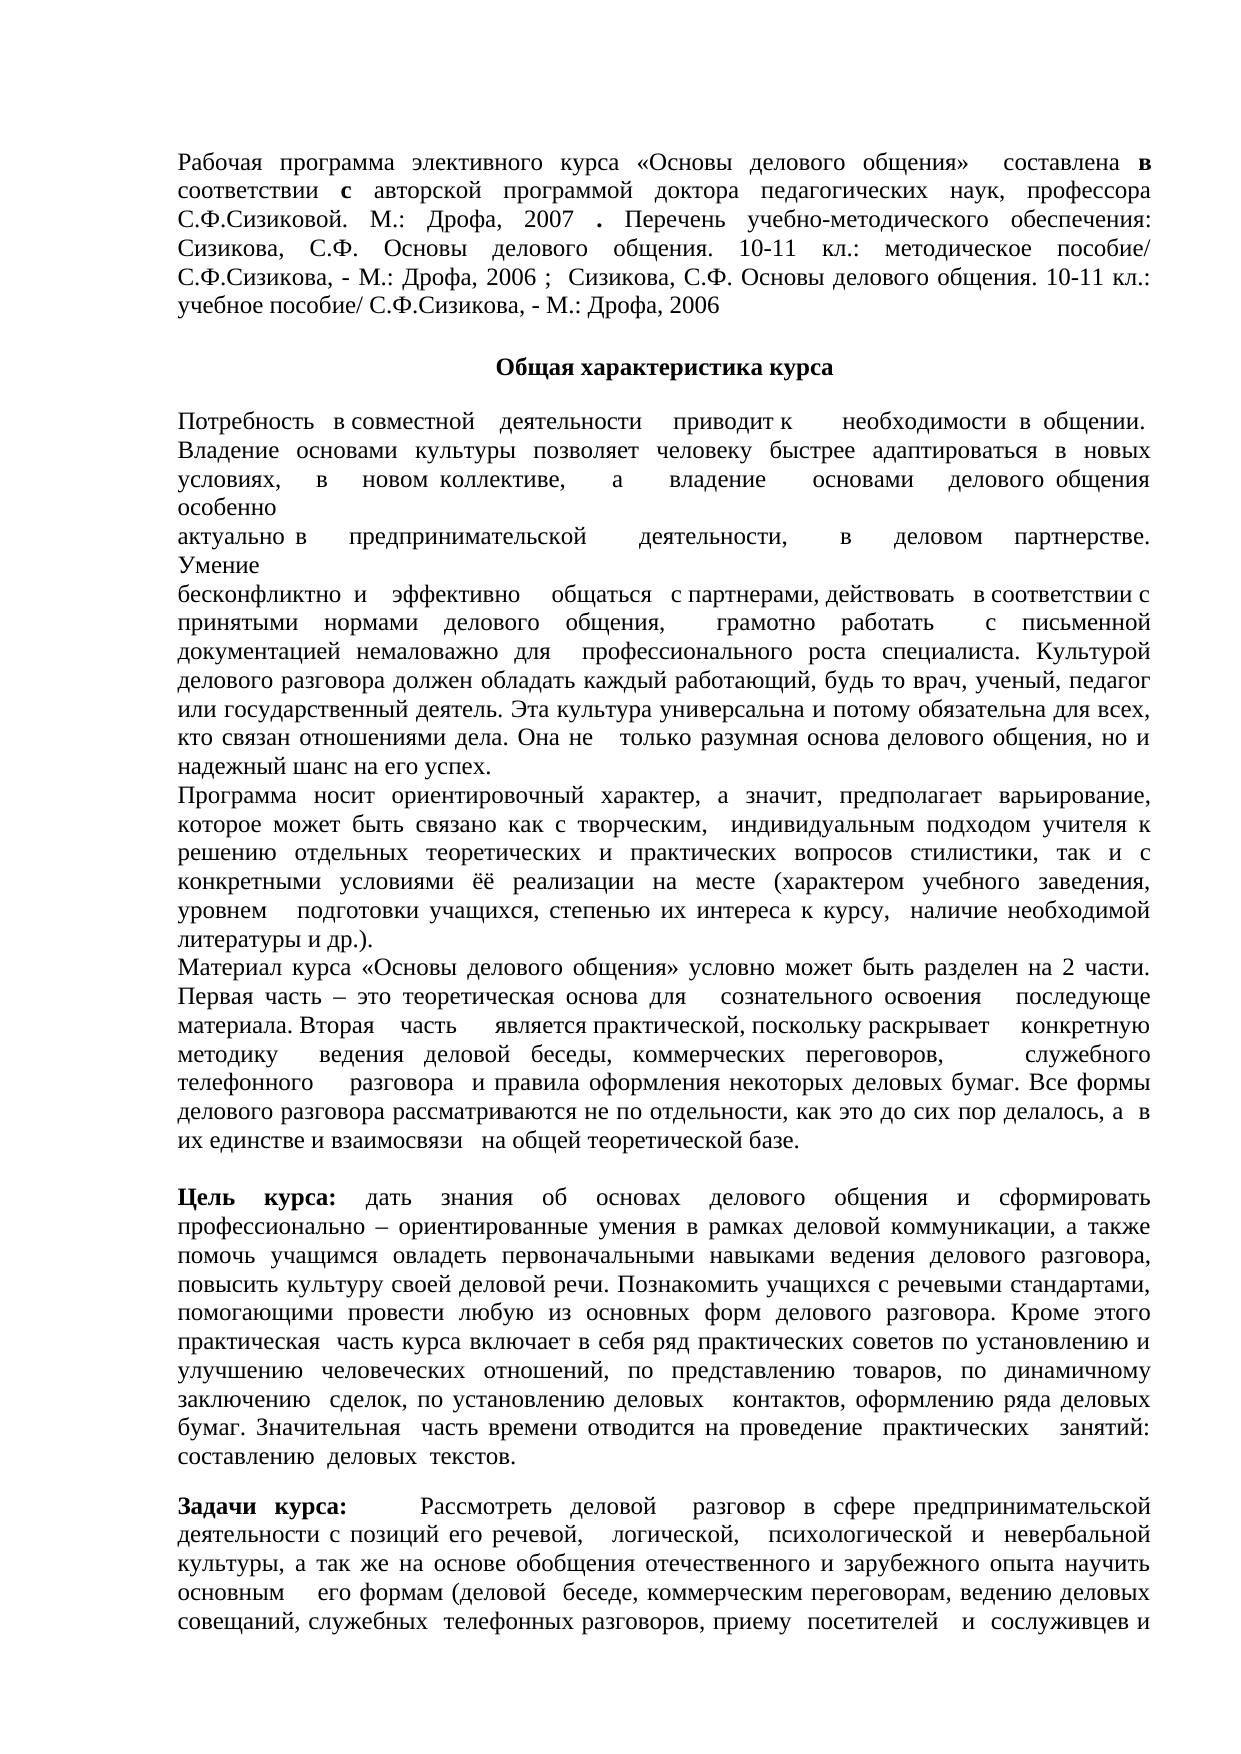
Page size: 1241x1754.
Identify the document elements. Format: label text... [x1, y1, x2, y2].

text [177, 1491, 1152, 1634]
text Рабочая программа элективного курса «Основы делового общения» составлена в соответствии с авторской программой доктора педагогических наук, профессора С.Ф.Сизиковой. М.: Дрофа, 2007 . Перечень учебно-методического обеспечения: Сизикова, С.Ф. Основы делового общения. 10-11 кл.: методическое пособие/ С.Ф.Сизикова, - М.: Дрофа, 2006 ; Сизикова, С.Ф. Основы делового общения. 10-11 кл.: учебное пособие/ С.Ф.Сизикова, - М.: Дрофа, 2006 [177, 147, 1152, 319]
text Программа носит ориентировочный характер, а значит, предполагает варьирование, которое может быть связано как с творческим, индивидуальным подходом учителя к решению отдельных теоретических и практических вопросов стилистики, так и с конкретными условиями ёё реализации на месте (характером учебного заведения, уровнем подготовки учащихся, степенью их интереса к курсу, наличие необходимой литературы и др.). [177, 780, 1152, 952]
text Потребность в совместной деятельности приводит к необходимости в общении. [177, 406, 1152, 435]
text Цель курса: дать знания об основах делового общения и сформировать профессионально – ориентированные умения в рамках деловой коммуникации, а также помочь учащимся овладеть первоначальными навыками ведения делового разговора, повысить культуру своей деловой речи. Познакомить учащихся с речевыми стандартами, помогающими провести любую из основных форм делового разговора. Кроме этого практическая часть курса включает в себя ряд практических советов по установлению и улучшению человеческих отношений, по представлению товаров, по динамичному заключению сделок, по установлению деловых контактов, оформлению ряда деловых бумаг. Значительная часть времени отводится на проведение практических занятий: составлению деловых текстов. [177, 1154, 1152, 1470]
text Общая характеристика курса [177, 319, 1152, 381]
text бесконфликтно и эффективно общаться с партнерами, действовать в соответствии с [177, 579, 1152, 607]
text Материал курса «Основы делового общения» условно может быть разделен на 2 части. Первая часть – это теоретическая основа для сознательного освоения последующе материала. Вторая часть является практической, поскольку раскрывает конкретную методику ведения деловой беседы, коммерческих переговоров, служебного телефонного разговора и правила оформления некоторых деловых бумаг. Все формы делового разговора рассматриваются не по отдельности, как это до сих пор делалось, а в их единстве и взаимосвязи на общей теоретической базе. [177, 952, 1152, 1154]
text Владение основами культуры позволяет человеку быстрее адаптироваться в новых условиях, в новом коллективе, а владение основами делового общения особенно [177, 435, 1152, 521]
text принятыми нормами делового общения, грамотно работать с письменной документацией немаловажно для профессионального роста специалиста. Культурой делового разговора должен обладать каждый работающий, будь то врач, ученый, педагог или государственный деятель. Эта культура универсальна и потому обязательна для всех, кто связан отношениями дела. Она не только разумная основа делового общения, но и надежный шанс на его успех. [177, 607, 1152, 780]
text актуально в предпринимательской деятельности, в деловом партнерстве. Умение [177, 521, 1152, 579]
